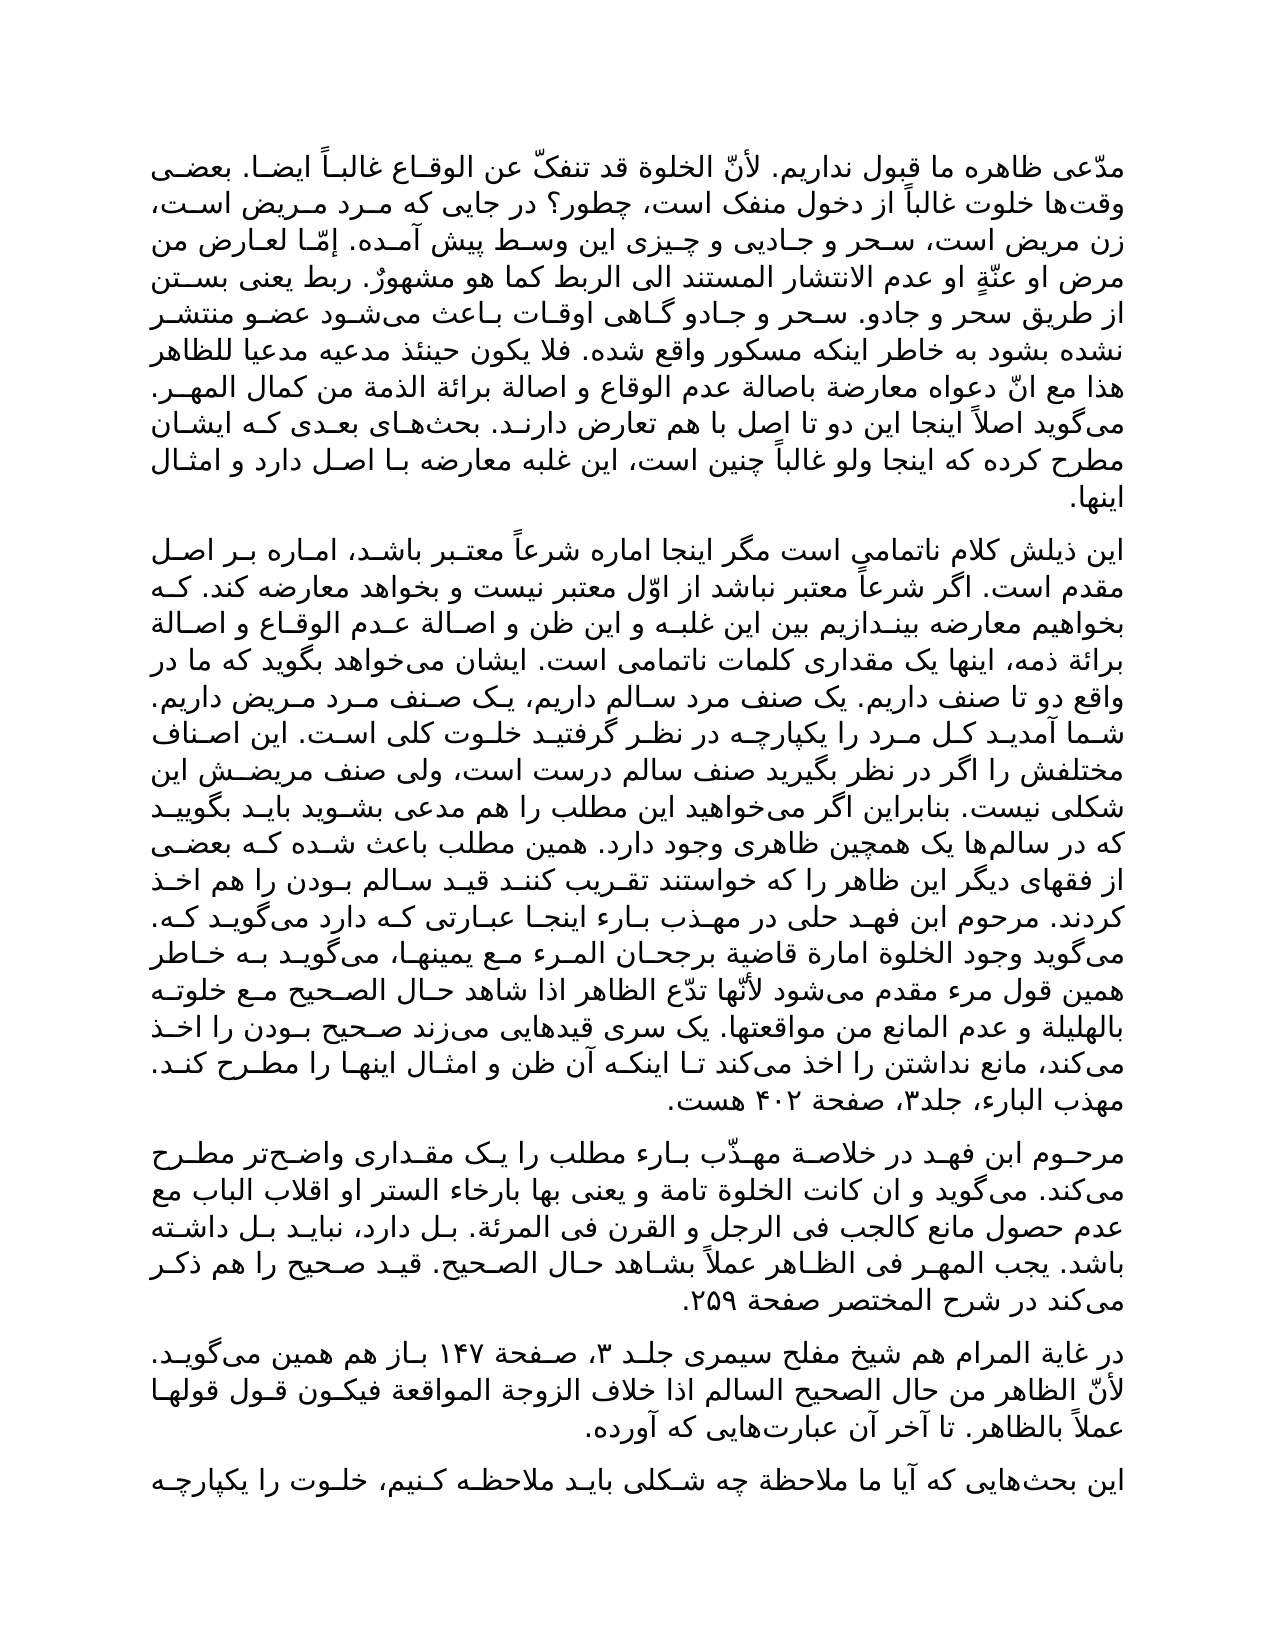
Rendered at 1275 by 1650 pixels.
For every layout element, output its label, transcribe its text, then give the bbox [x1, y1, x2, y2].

text در غایة المرام هم شیخ مفلح سیمری جلد ۳، صفحة ۱۴۷ باز هم همین می‌گوید. لأنّ الظاهر من حال الصحیح السالم اذا خلاف الزوجة المواقعة فیکون قول قولها عملاً بالظاهر. تا آخر آن عبارت‌هایی که آورده. [150, 1337, 1125, 1444]
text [150, 150, 1125, 514]
text مرحوم ابن فهد در خلاصة مهذّب بارء مطلب را یک مقداری واضح‌تر مطرح می‌کند. می‌گوید و ان کانت الخلوة تامة و یعنی بها بارخاء الستر او اقلاب الباب مع عدم حصول مانع کالجب فی الرجل و القرن فی المرئة. بل دارد، نباید بل داشته باشد. یجب المهر فی الظاهر عملاً بشاهد حال الصحیح. قید صحیح را هم ذکر می‌کند در شرح المختصر صفحة ۲۵۹. [150, 1137, 1125, 1317]
text این ذیلش کلام ناتمامی است مگر اینجا اماره شرعاً معتبر باشد، اماره بر اصل مقدم است. اگر شرعاً معتبر نباشد از اوّل معتبر نیست و بخواهد معارضه کند. که بخواهیم معارضه بیندازیم بین این غلبه و این ظن و اصالة عدم الوقاع و اصالة برائة ذمه، اینها یک مقداری کلمات ناتمامی است. ایشان می‌خواهد بگوید که ما در واقع دو تا صنف داریم. یک صنف مرد سالم داریم، یک صنف مرد مریض داریم. شما آمدید کل مرد را یکپارچه در نظر گرفتید خلوت کلی است. این اصناف مختلفش را اگر در نظر بگیرید صنف سالم درست است، ولی صنف مریضش این شکلی نیست. بنابراین اگر می‌خواهید این مطلب را هم مدعی بشوید باید بگویید که در سالم‌ها یک همچین ظاهری وجود دارد. همین مطلب باعث شده که بعضی از فقهای دیگر این ظاهر را که خواستند تقریب کنند قید سالم بودن را هم اخذ کردند. مرحوم ابن فهد حلی در مهذب بارء اینجا عبارتی که دارد می‌گوید که. می‌گوید وجود الخلوة امارة قاضیة برجحان المرء مع یمینها، می‌گوید به خاطر همین قول مرء مقدم می‌شود لأنّها تدّع الظاهر اذا شاهد حال الصحیح مع خلوته بالهلیلة و عدم المانع من مواقعتها. یک سری قیدهایی می‌زند صحیح بودن را اخذ می‌کند، مانع نداشتن را اخذ می‌کند تا اینکه آن ظن و امثال اینها را مطرح کند. مهذب البارء، جلد۳، صفحة ۴۰۲ هست. [150, 533, 1125, 1117]
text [150, 1463, 1125, 1497]
